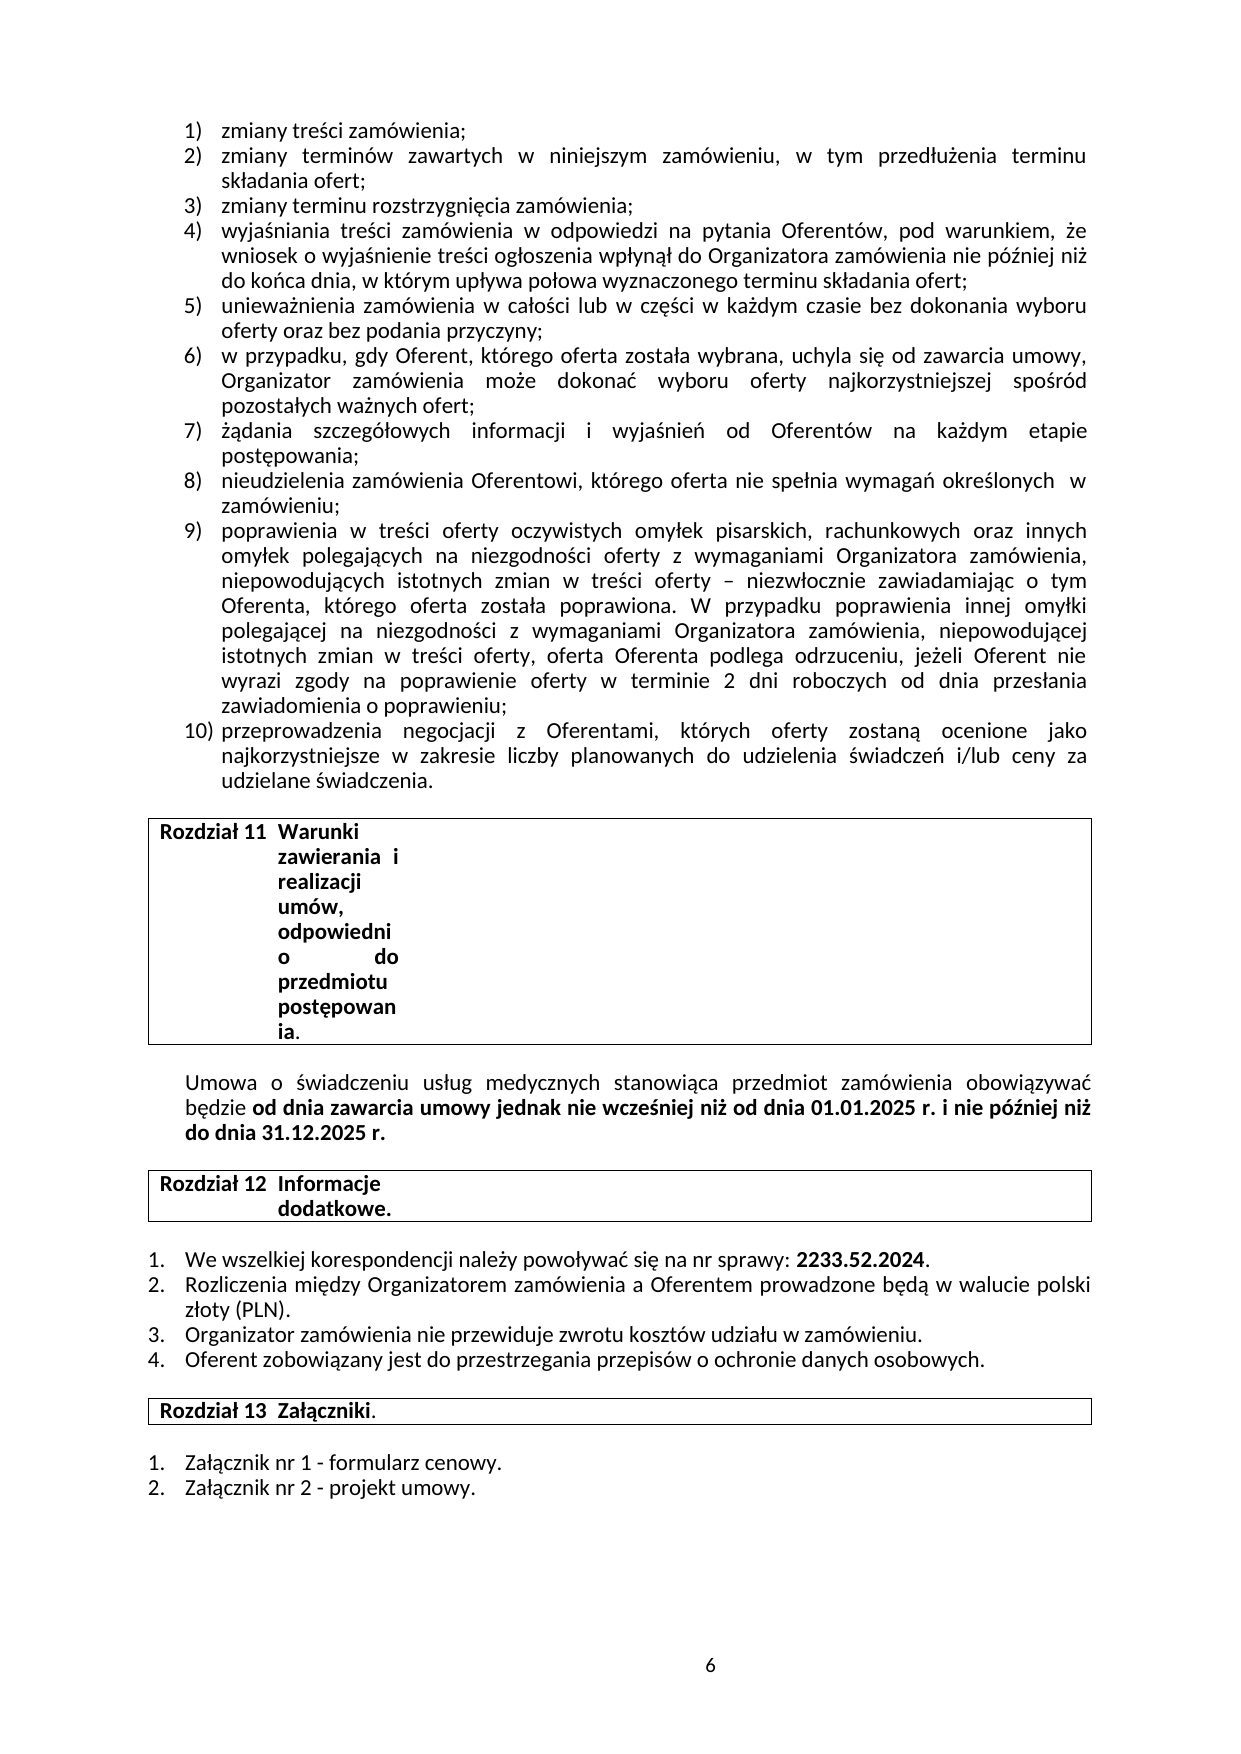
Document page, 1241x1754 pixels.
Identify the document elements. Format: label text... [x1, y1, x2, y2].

list poprawienia w treści oferty oczywistych omyłek pisarskich, rachunkowych oraz innych omyłek polegających na niezgodności oferty z wymaganiami Organizatora zamówienia, niepowodujących istotnych zmian w treści oferty – niezwłocznie zawiadamiając o tym Oferenta, którego oferta została poprawiona. W przypadku poprawienia innej omyłki polegającej na niezgodności z wymaganiami Organizatora zamówienia, niepowodującej istotnych zmian w treści oferty, oferta Oferenta podlega odrzuceniu, jeżeli Oferent nie wyrazi zgody na poprawienie oferty w terminie 2 dni roboczych od dnia przesłania zawiadomienia o poprawieniu; [184, 518, 1088, 718]
list Oferent zobowiązany jest do przestrzegania przepisów o ochronie danych osobowych. [148, 1348, 1092, 1373]
list Załącznik nr 1 - formularz cenowy. [148, 1450, 1092, 1475]
list We wszelkiej korespondencji należy powoływać się na nr sprawy: 2233.52.2024. [148, 1248, 1092, 1273]
table_header Rozdział 13 Załączniki. [149, 1399, 1091, 1424]
list zmiany terminów zawartych w niniejszym zamówieniu, w tym przedłużenia terminu składania ofert; [184, 143, 1088, 193]
list unieważnienia zamówienia w całości lub w części w każdym czasie bez dokonania wyboru oferty oraz bez podania przyczyny; [184, 293, 1088, 343]
table_header Rozdział 12 Informacje dodatkowe. [149, 1171, 1091, 1221]
list wyjaśniania treści zamówienia w odpowiedzi na pytania Oferentów, pod warunkiem, że wniosek o wyjaśnienie treści ogłoszenia wpłynął do Organizatora zamówienia nie później niż do końca dnia, w którym upływa połowa wyznaczonego terminu składania ofert; [184, 218, 1088, 293]
table_header Rozdział 11 Warunki zawierania i realizacji umów, odpowiednio do przedmiotu postępowania. [149, 819, 1091, 1044]
list przeprowadzenia negocjacji z Oferentami, których oferty zostaną ocenione jako najkorzystniejsze w zakresie liczby planowanych do udzielenia świadczeń i/lub ceny za udzielane świadczenia. [184, 718, 1088, 793]
list nieudzielenia zamówienia Oferentowi, którego oferta nie spełnia wymagań określonych w zamówieniu; [184, 468, 1088, 518]
list Rozliczenia między Organizatorem zamówienia a Oferentem prowadzone będą w walucie polski złoty (PLN). [148, 1273, 1092, 1323]
list Załącznik nr 2 - projekt umowy. [148, 1475, 1092, 1500]
list w przypadku, gdy Oferent, którego oferta została wybrana, uchyla się od zawarcia umowy, Organizator zamówienia może dokonać wyboru oferty najkorzystniejszej spośród pozostałych ważnych ofert; [184, 343, 1088, 418]
list żądania szczegółowych informacji i wyjaśnień od Oferentów na każdym etapie postępowania; [184, 418, 1088, 468]
list zmiany treści zamówienia; [184, 118, 1088, 143]
list zmiany terminu rozstrzygnięcia zamówienia; [184, 193, 1088, 218]
text Umowa o świadczeniu usług medycznych stanowiąca przedmiot zamówienia obowiązywać będzie od dnia zawarcia umowy jednak nie wcześniej niż od dnia 01.01.2025 r. i nie później niż do dnia 31.12.2025 r. [185, 1070, 1092, 1145]
list Organizator zamówienia nie przewiduje zwrotu kosztów udziału w zamówieniu. [148, 1323, 1092, 1348]
